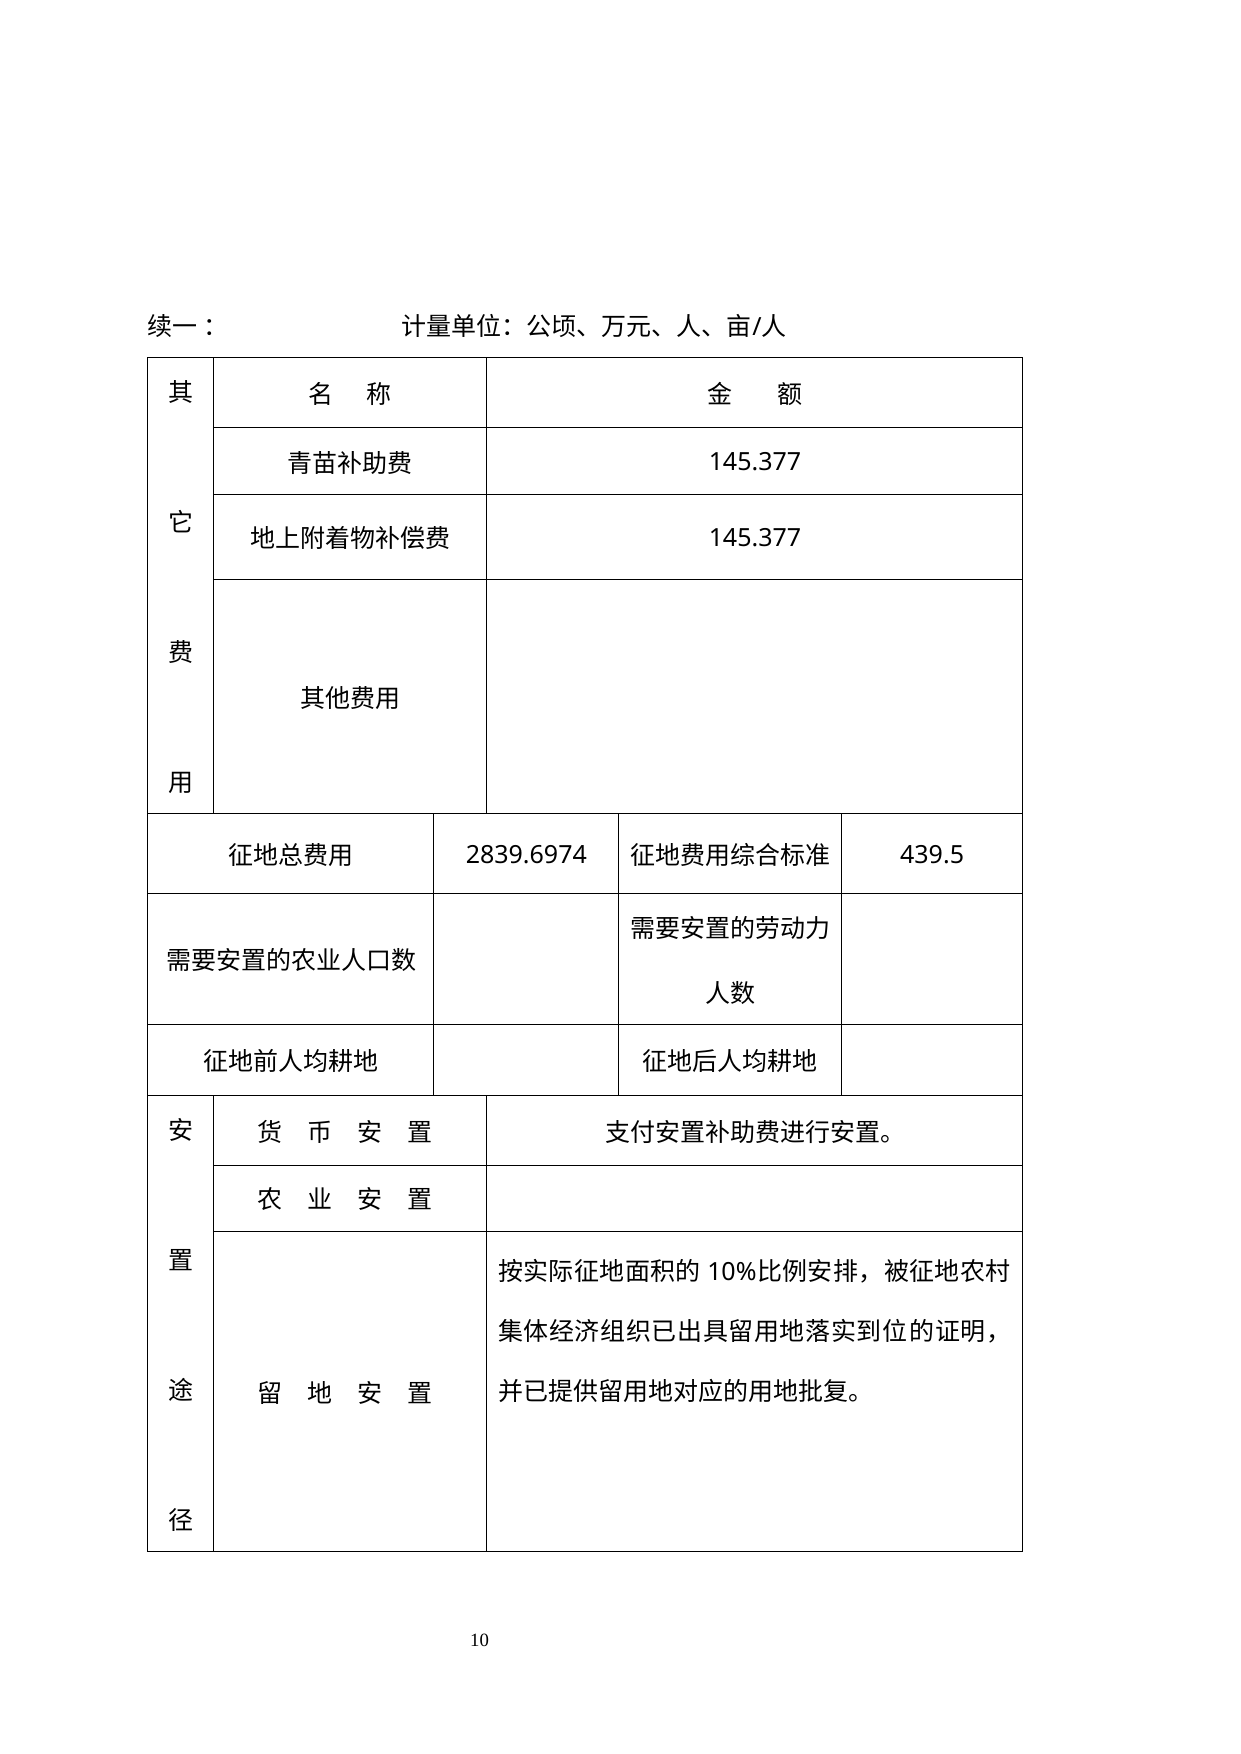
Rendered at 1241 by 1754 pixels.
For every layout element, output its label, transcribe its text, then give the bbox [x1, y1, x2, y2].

table_cell 农业安置 [214, 1166, 486, 1231]
table_cell 征地后人均耕地 [619, 1025, 841, 1095]
text 续一 ： 计量单位：公顷、万元、人、亩/人 [148, 292, 1093, 357]
table_cell 2839.6974 [434, 814, 618, 893]
table_cell 安 置 途 径 [148, 1096, 213, 1551]
table_cell 其他费用 [214, 580, 486, 813]
table_cell [487, 580, 1022, 813]
table_cell 征地前人均耕地 [148, 1025, 433, 1095]
table_header 名 称 [214, 358, 486, 427]
table_cell 支付安置补助费进行安置。 [487, 1096, 1022, 1164]
table_cell 按实际征地面积的10%比例安排，被征地农村集体经济组织已出具留用地落实到位的证明，并已提供留用地对应的用地批复。 [487, 1232, 1022, 1551]
table_cell [487, 1166, 1022, 1231]
table_cell 需要安置的农业人口数 [148, 894, 433, 1024]
table_cell [434, 1025, 618, 1095]
table_cell [842, 894, 1022, 1024]
table_cell 青苗补助费 [214, 428, 486, 494]
table_cell 439.5 [842, 814, 1022, 893]
table_cell 需要安置的劳动力人数 [619, 894, 841, 1024]
table_cell 145.377 [487, 428, 1022, 494]
table_cell 货币安置 [214, 1096, 486, 1164]
table_header 其 它 费 用 [148, 358, 213, 813]
table_header 金 额 [487, 358, 1022, 427]
table_cell [842, 1025, 1022, 1095]
table_cell 145.377 [487, 495, 1022, 578]
table_cell 征地费用综合标准 [619, 814, 841, 893]
table_cell 征地总费用 [148, 814, 433, 893]
table_cell 地上附着物补偿费 [214, 495, 486, 578]
table_cell 留地安置 [214, 1232, 486, 1551]
table_cell [434, 894, 618, 1024]
